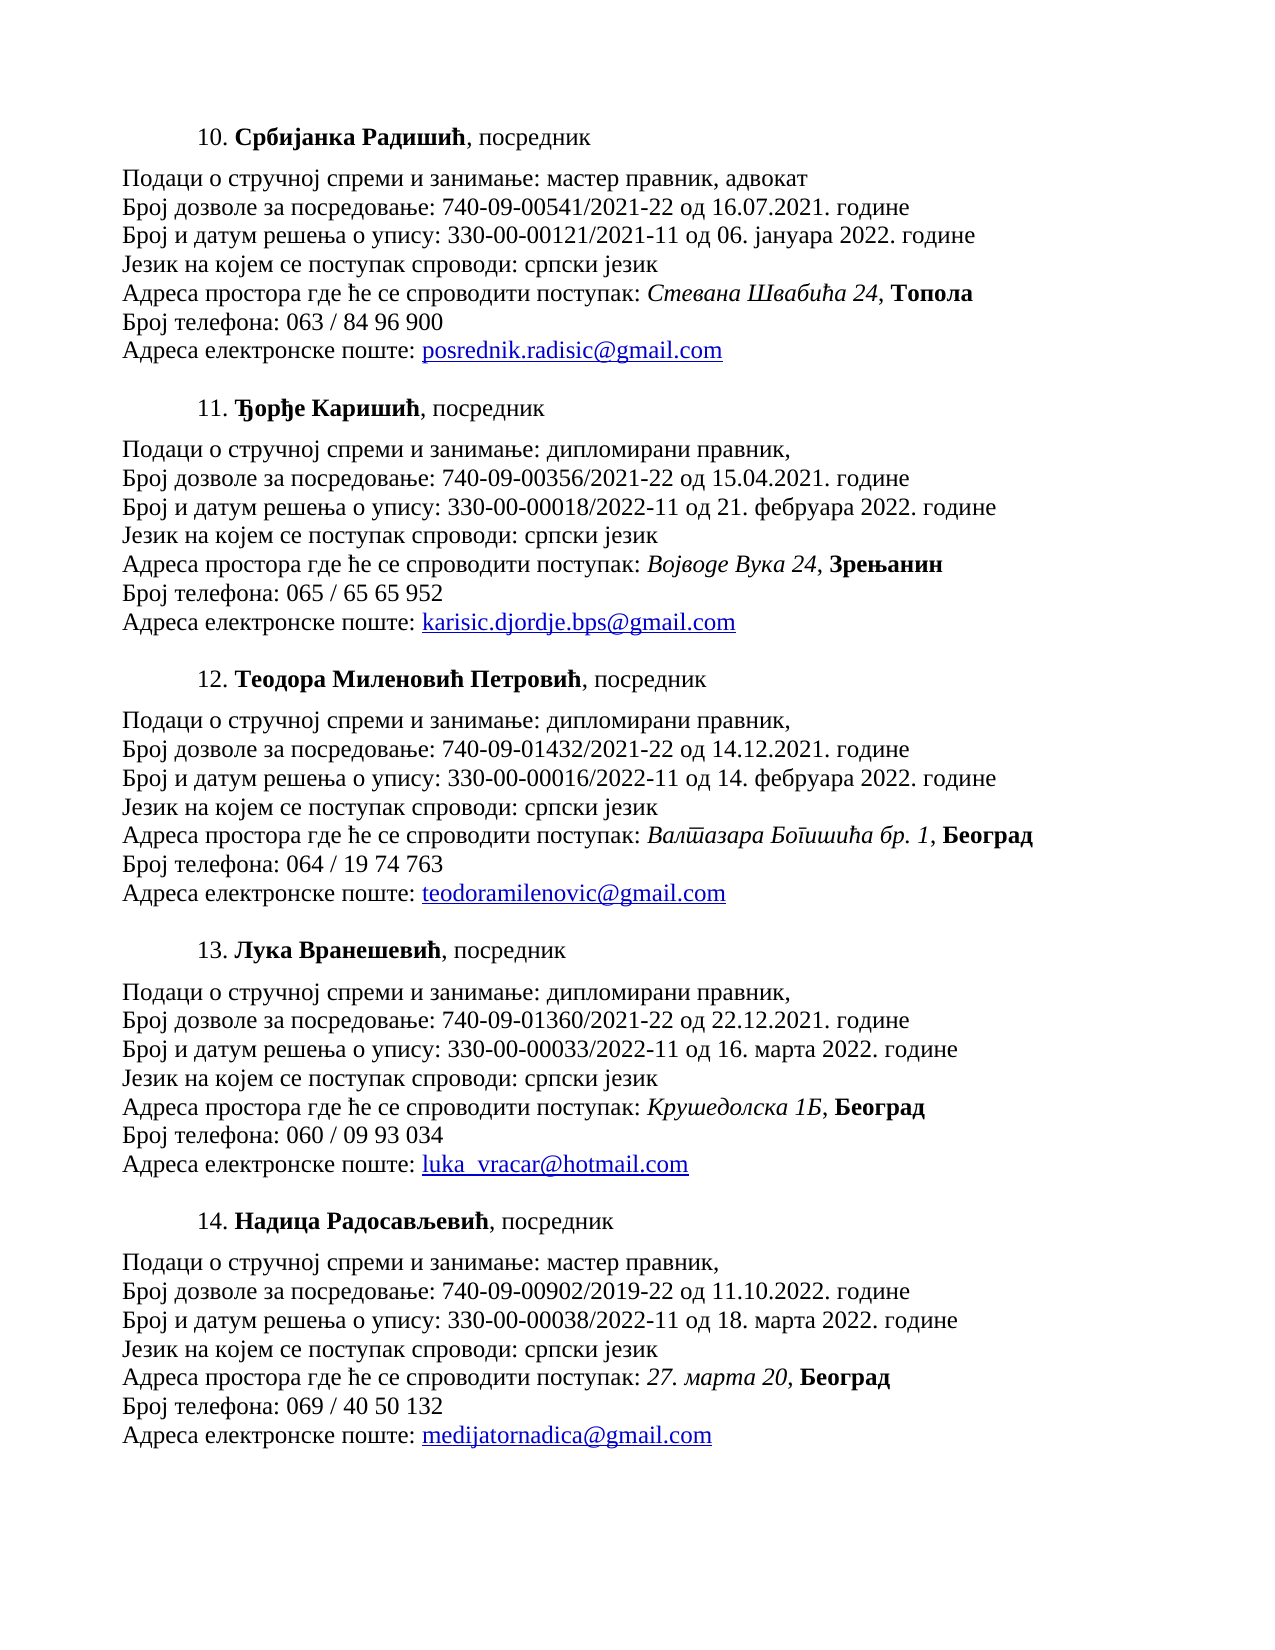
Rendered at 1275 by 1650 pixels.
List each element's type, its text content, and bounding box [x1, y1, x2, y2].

text 12. Теодора Миленовић Петровић, посредник [122, 664, 1209, 693]
text Адреса простора где ће се спроводити поступак: Војводе Вука 24, Зрењанин [122, 549, 1209, 578]
text 11. Ђорђе Каришић, посредник [122, 393, 1209, 422]
text Подаци о стручној спреми и занимање: мастер правник, [122, 1247, 1209, 1276]
text Број и датум решења о упису: 330-00-00016/2022-11 од 14. фебруара 2022. године [122, 763, 1209, 792]
text Адреса простора где ће се спроводити поступак: Стевана Швабића 24, Топола [122, 278, 1209, 307]
text Број дозволе за посредовање: 740-09-00356/2021-22 од 15.04.2021. године [122, 463, 1209, 492]
text Број и датум решења о упису: 330-00-00038/2022-11 од 18. марта 2022. године [122, 1305, 1209, 1334]
text Језик на којем се поступак спроводи: српски језик [122, 1063, 1209, 1092]
text Језик на којем се поступак спроводи: српски језик [122, 1334, 1209, 1362]
text Број телефона: 063 / 84 96 900 [122, 307, 1209, 336]
text 14. Надица Радосављевић, посредник [122, 1206, 1209, 1235]
text Језик на којем се поступак спроводи: српски језик [122, 792, 1209, 821]
text Број и датум решења о упису: 330-00-00121/2021-11 од 06. јануара 2022. године [122, 221, 1209, 249]
text Број дозволе за посредовање: 740-09-00902/2019-22 од 11.10.2022. године [122, 1276, 1209, 1305]
text Адреса електронске поште: posrednik.radisic@gmail.com [122, 336, 1209, 364]
text Адреса простора где ће се спроводити поступак: 27. марта 20, Београд [122, 1362, 1209, 1391]
text Подаци о стручној спреми и занимање: дипломирани правник, [122, 706, 1209, 734]
text Број телефона: 069 / 40 50 132 [122, 1391, 1209, 1420]
text Адреса простора где ће се спроводити поступак: Валтазара Богишића бр. 1, Београд [122, 821, 1209, 849]
text Број и датум решења о упису: 330-00-00018/2022-11 од 21. фебруара 2022. године [122, 492, 1209, 521]
text Адреса електронске поште: luka_vracar@hotmail.com [122, 1149, 1209, 1206]
text Адреса простора где ће се спроводити поступак: Крушедолска 1Б, Београд [122, 1092, 1209, 1121]
text Број телефона: 064 / 19 74 763 [122, 849, 1209, 878]
text Подаци о стручној спреми и занимање: мастер правник, адвокат [122, 163, 1209, 192]
text 13. Лука Вранешевић, посредник [122, 936, 1209, 964]
text Број дозволе за посредовање: 740-09-00541/2021-22 од 16.07.2021. године [122, 192, 1209, 221]
text Језик на којем се поступак спроводи: српски језик [122, 521, 1209, 549]
text Адреса електронске поште: medijatornadica@gmail.com [122, 1420, 1209, 1477]
text Језик на којем се поступак спроводи: српски језик [122, 249, 1209, 278]
text Подаци о стручној спреми и занимање: дипломирани правник, [122, 977, 1209, 1006]
text Број дозволе за посредовање: 740-09-01432/2021-22 од 14.12.2021. године [122, 734, 1209, 763]
text Подаци о стручној спреми и занимање: дипломирани правник, [122, 434, 1209, 463]
text Адреса електронске поште: karisic.djordje.bps@gmail.com [122, 607, 1209, 636]
text Број телефона: 060 / 09 93 034 [122, 1121, 1209, 1149]
text Број и датум решења о упису: 330-00-00033/2022-11 од 16. марта 2022. године [122, 1034, 1209, 1063]
text Адреса електронске поште: teodoramilenovic@gmail.com [122, 878, 1209, 907]
text Број дозволе за посредовање: 740-09-01360/2021-22 од 22.12.2021. године [122, 1006, 1209, 1034]
text 10. Србијанка Радишић, посредник [122, 122, 1209, 151]
text Број телефона: 065 / 65 65 952 [122, 578, 1209, 607]
